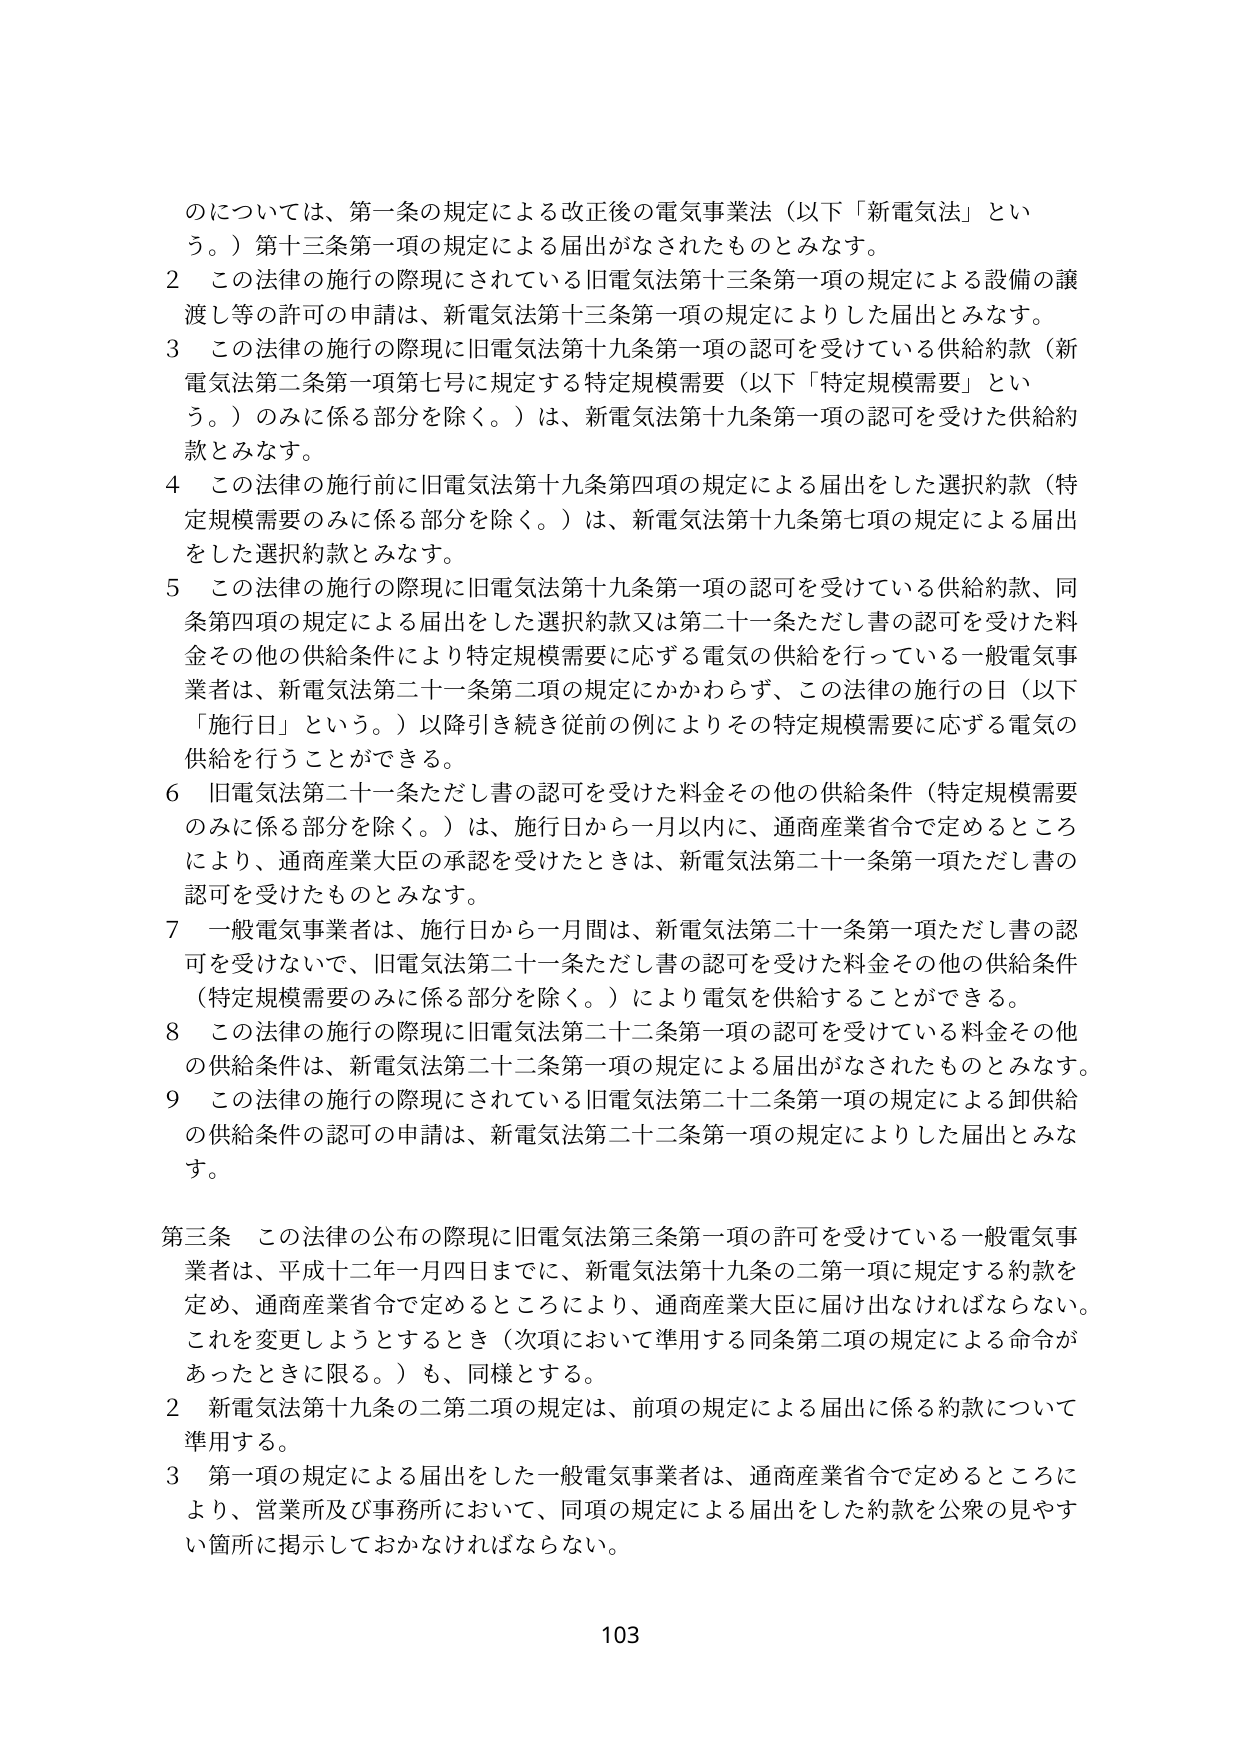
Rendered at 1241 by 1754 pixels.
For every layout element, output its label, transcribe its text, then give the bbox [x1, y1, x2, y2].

text ４ この法律の施行前に旧電気法第十九条第四項の規定による届出をした選択約款（特定規模需要のみに係る部分を除く。）は、新電気法第十九条第七項の規定による届出をした選択約款とみなす。 [161, 467, 1079, 569]
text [161, 194, 1079, 262]
text ７ 一般電気事業者は、施行日から一月間は、新電気法第二十一条第一項ただし書の認可を受けないで、旧電気法第二十一条ただし書の認可を受けた料金その他の供給条件（特定規模需要のみに係る部分を除く。）により電気を供給することができる。 [161, 911, 1079, 1014]
text ８ この法律の施行の際現に旧電気法第二十二条第一項の認可を受けている料金その他の供給条件は、新電気法第二十二条第一項の規定による届出がなされたものとみなす。 [161, 1014, 1079, 1082]
text ３ 第一項の規定による届出をした一般電気事業者は、通商産業省令で定めるところにより、営業所及び事務所において、同項の規定による届出をした約款を公衆の見やすい箇所に掲示しておかなければならない。 [161, 1458, 1079, 1560]
text 第三条 この法律の公布の際現に旧電気法第三条第一項の許可を受けている一般電気事業者は、平成十二年一月四日までに、新電気法第十九条の二第一項に規定する約款を定め、通商産業省令で定めるところにより、通商産業大臣に届け出なければならない。これを変更しようとするとき（次項において準用する同条第二項の規定による命令があったときに限る。）も、同様とする。 [161, 1219, 1079, 1389]
text ２ この法律の施行の際現にされている旧電気法第十三条第一項の規定による設備の譲渡し等の許可の申請は、新電気法第十三条第一項の規定によりした届出とみなす。 [161, 262, 1079, 330]
text ６ 旧電気法第二十一条ただし書の認可を受けた料金その他の供給条件（特定規模需要のみに係る部分を除く。）は、施行日から一月以内に、通商産業省令で定めるところにより、通商産業大臣の承認を受けたときは、新電気法第二十一条第一項ただし書の認可を受けたものとみなす。 [161, 774, 1079, 911]
text ９ この法律の施行の際現にされている旧電気法第二十二条第一項の規定による卸供給の供給条件の認可の申請は、新電気法第二十二条第一項の規定によりした届出とみなす。 [161, 1082, 1079, 1184]
text ５ この法律の施行の際現に旧電気法第十九条第一項の認可を受けている供給約款、同条第四項の規定による届出をした選択約款又は第二十一条ただし書の認可を受けた料金その他の供給条件により特定規模需要に応ずる電気の供給を行っている一般電気事業者は、新電気法第二十一条第二項の規定にかかわらず、この法律の施行の日（以下「施行日」という。）以降引き続き従前の例によりその特定規模需要に応ずる電気の供給を行うことができる。 [161, 569, 1079, 774]
text ２ 新電気法第十九条の二第二項の規定は、前項の規定による届出に係る約款について準用する。 [161, 1389, 1079, 1458]
text ３ この法律の施行の際現に旧電気法第十九条第一項の認可を受けている供給約款（新電気法第二条第一項第七号に規定する特定規模需要（以下「特定規模需要」という。）のみに係る部分を除く。）は、新電気法第十九条第一項の認可を受けた供給約款とみなす。 [161, 330, 1079, 467]
